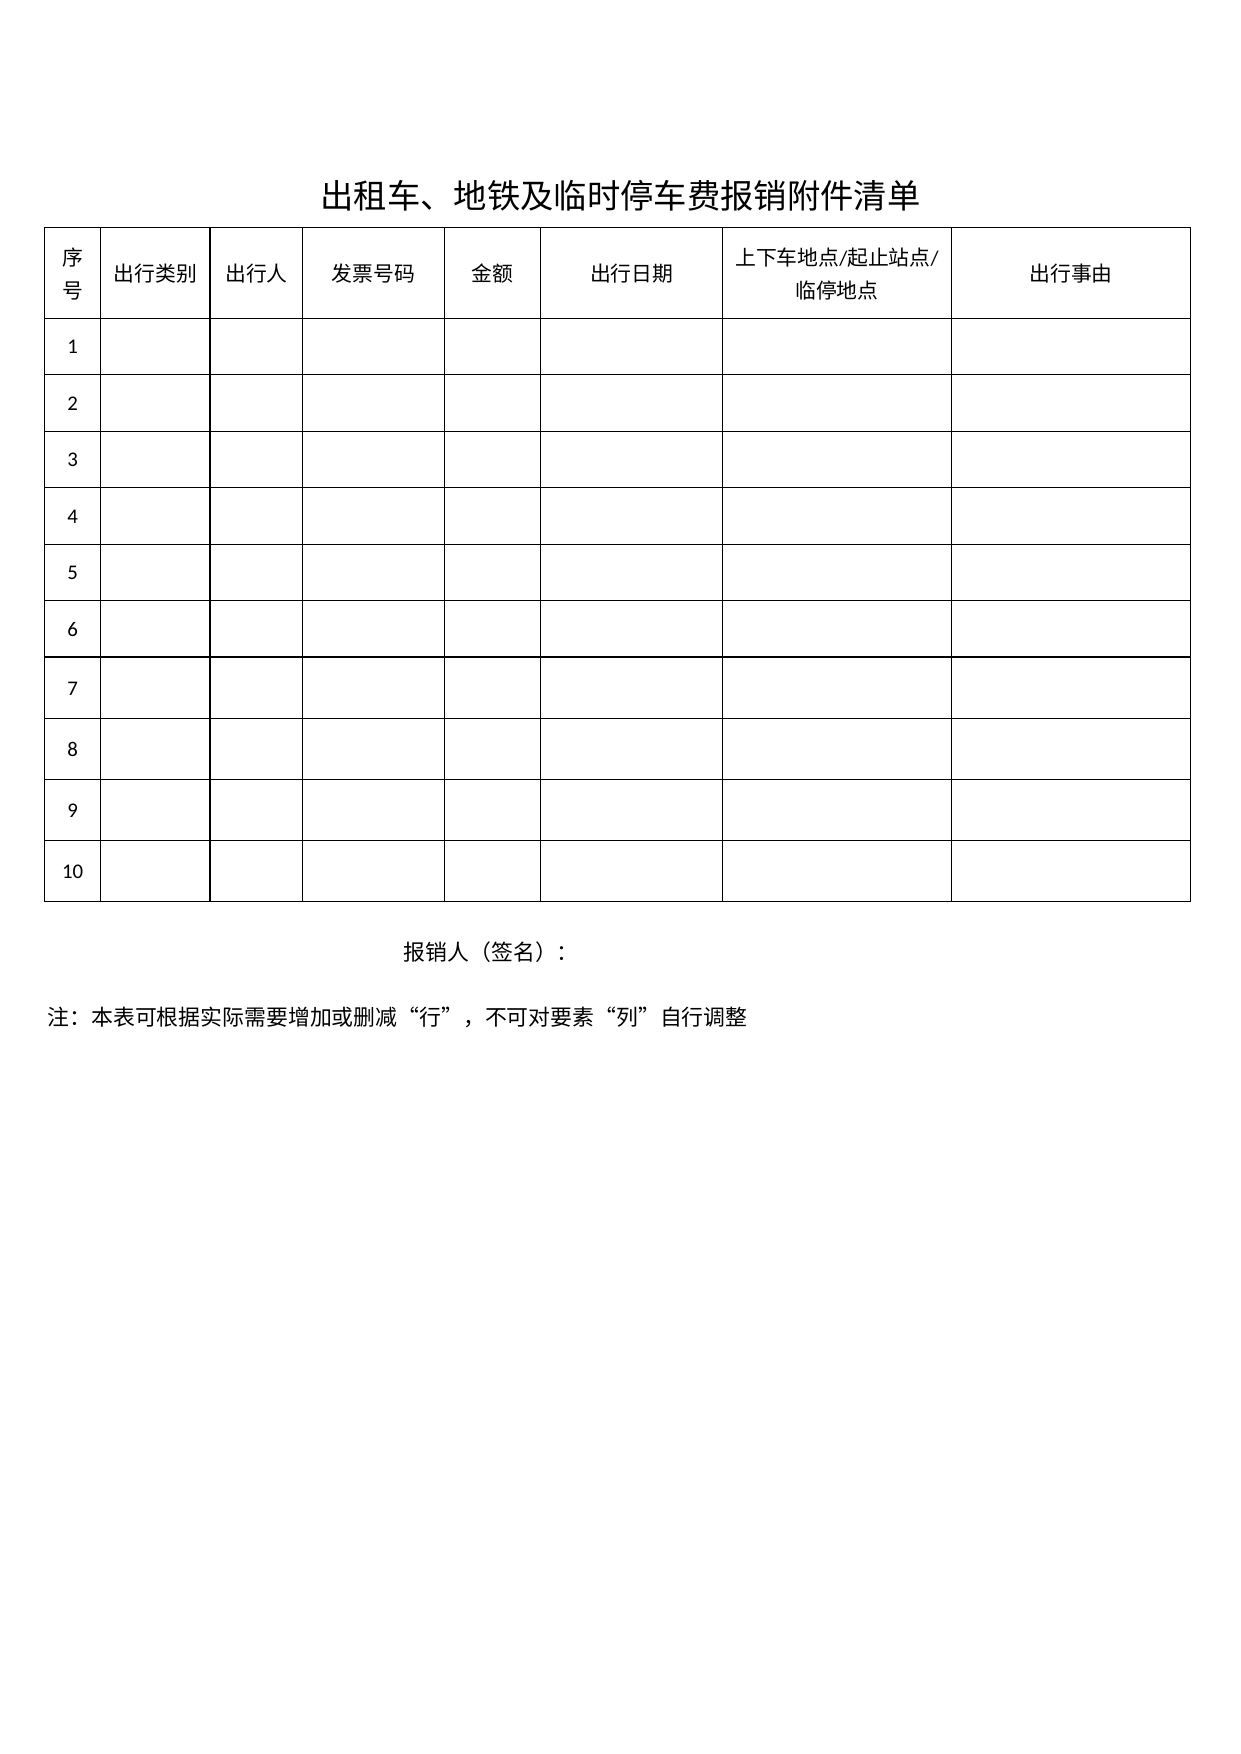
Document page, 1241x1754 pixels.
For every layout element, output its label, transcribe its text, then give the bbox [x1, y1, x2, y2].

table_cell 8 [45, 719, 100, 778]
table_header 出行类别 [101, 228, 209, 318]
table_cell [445, 719, 540, 778]
table_cell [445, 780, 540, 839]
table_cell [211, 319, 302, 374]
table_cell [445, 375, 540, 431]
table_header 发票号码 [303, 228, 444, 318]
table_cell [952, 488, 1190, 543]
table_cell [541, 841, 722, 901]
table_cell [101, 780, 209, 839]
table_cell [723, 375, 951, 431]
table_cell [211, 488, 302, 543]
table_cell [303, 375, 444, 431]
text 出租车、地铁及临时停车费报销附件清单 [47, 162, 1193, 227]
text 报销人（签名）： [47, 934, 1193, 967]
table_cell [211, 719, 302, 778]
table_cell 3 [45, 432, 100, 487]
table_cell [445, 545, 540, 600]
table_cell [101, 719, 209, 778]
table_cell [541, 488, 722, 543]
table_cell [541, 658, 722, 717]
table_cell 1 [45, 319, 100, 374]
table_cell 6 [45, 601, 100, 656]
table_cell [303, 780, 444, 839]
table_cell 10 [45, 841, 100, 901]
table_cell 7 [45, 658, 100, 717]
table_header 出行人 [211, 228, 302, 318]
table_header 序号 [45, 228, 100, 318]
table_cell [101, 375, 209, 431]
table_cell 5 [45, 545, 100, 600]
table_cell [952, 375, 1190, 431]
table_cell [723, 319, 951, 374]
table_cell [541, 375, 722, 431]
table_cell [723, 488, 951, 543]
table_cell [445, 658, 540, 717]
table_cell [211, 545, 302, 600]
table_cell [303, 719, 444, 778]
table_cell [541, 545, 722, 600]
table_header 上下车地点/起止站点/临停地点 [723, 228, 951, 318]
table_cell [541, 432, 722, 487]
table_cell [303, 432, 444, 487]
table_cell [541, 601, 722, 656]
table_cell [303, 841, 444, 901]
table_cell [723, 601, 951, 656]
text 注：本表可根据实际需要增加或删减“行”，不可对要素“列”自行调整 [47, 999, 1193, 1032]
table_cell [303, 658, 444, 717]
table_header 出行事由 [952, 228, 1190, 318]
table_cell [445, 601, 540, 656]
table_cell [211, 375, 302, 431]
table_cell [952, 780, 1190, 839]
table_cell 2 [45, 375, 100, 431]
table_cell [303, 545, 444, 600]
table_cell [303, 601, 444, 656]
table_cell [541, 719, 722, 778]
table_cell [723, 780, 951, 839]
table_cell [101, 432, 209, 487]
table_cell [211, 432, 302, 487]
table_cell [541, 319, 722, 374]
table_cell [952, 432, 1190, 487]
table_cell [445, 319, 540, 374]
table_cell [445, 841, 540, 901]
table_cell [101, 601, 209, 656]
table_cell [952, 841, 1190, 901]
table_cell [101, 319, 209, 374]
table_cell [723, 841, 951, 901]
table_cell [101, 658, 209, 717]
table_cell [723, 658, 951, 717]
table_cell [303, 319, 444, 374]
table_header 金额 [445, 228, 540, 318]
table_cell [952, 601, 1190, 656]
table_cell [952, 719, 1190, 778]
table_cell [101, 488, 209, 543]
table_cell [952, 545, 1190, 600]
table_cell [723, 719, 951, 778]
table_cell [101, 841, 209, 901]
table_cell [445, 488, 540, 543]
table_cell [101, 545, 209, 600]
table_cell [211, 780, 302, 839]
table_cell [445, 432, 540, 487]
table_cell 9 [45, 780, 100, 839]
table_cell 4 [45, 488, 100, 543]
table_cell [211, 658, 302, 717]
table_cell [211, 841, 302, 901]
table_header 出行日期 [541, 228, 722, 318]
table_cell [303, 488, 444, 543]
table_cell [952, 658, 1190, 717]
table_cell [723, 545, 951, 600]
table_cell [211, 601, 302, 656]
table_cell [541, 780, 722, 839]
table_cell [952, 319, 1190, 374]
table_cell [723, 432, 951, 487]
